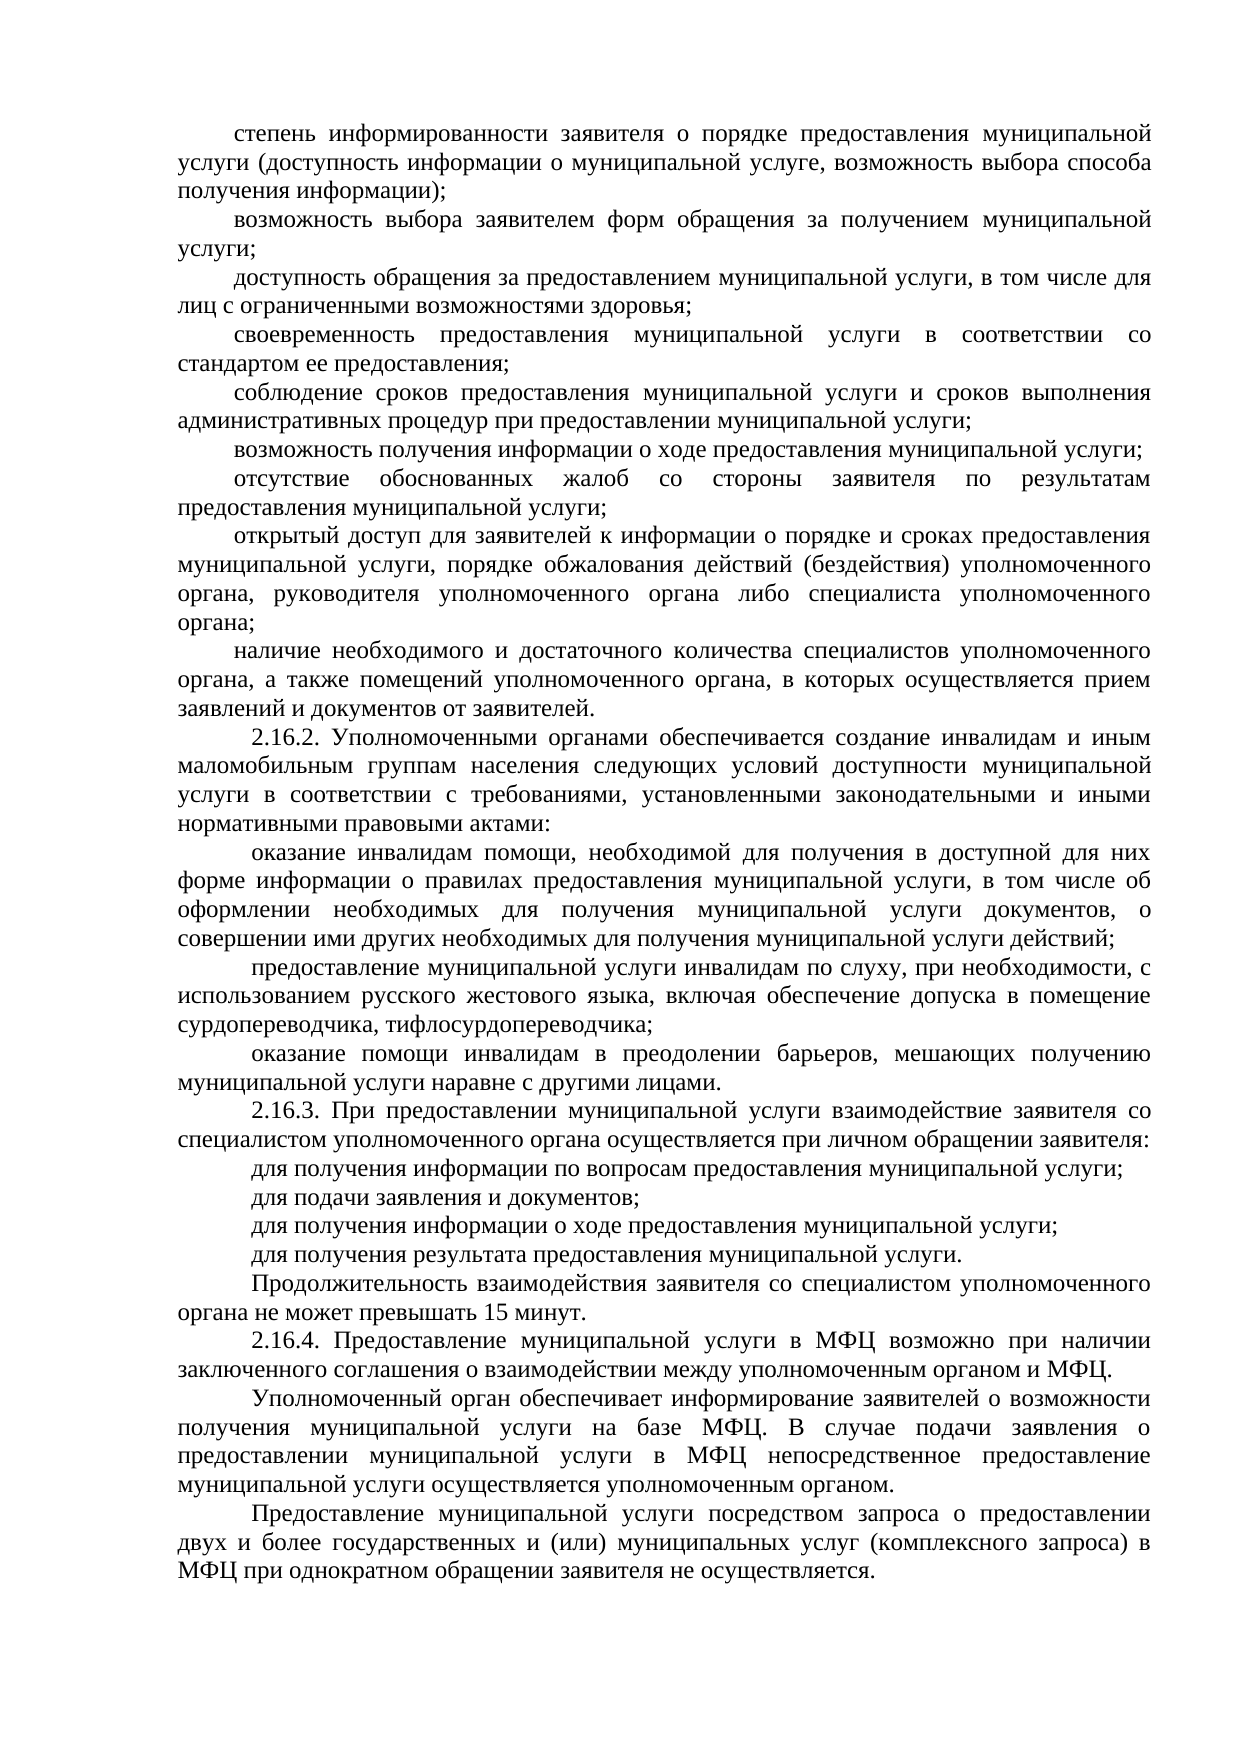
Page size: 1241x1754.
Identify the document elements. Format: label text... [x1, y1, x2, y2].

text Предоставление муниципальной услуги посредством запроса о предоставлении двух и более государственных и (или) муниципальных услуг (комплексного запроса) в МФЦ при однократном обращении заявителя не осуществляется. [177, 1498, 1152, 1584]
text возможность получения информации о ходе предоставления муниципальной услуги; [177, 434, 1152, 463]
text своевременность предоставления муниципальной услуги в соответствии со стандартом ее предоставления; [177, 319, 1152, 377]
text 2.16.3. При предоставлении муниципальной услуги взаимодействие заявителя со специалистом уполномоченного органа осуществляется при личном обращении заявителя: [177, 1096, 1152, 1153]
text отсутствие обоснованных жалоб со стороны заявителя по результатам предоставления муниципальной услуги; [177, 463, 1152, 521]
text наличие необходимого и достаточного количества специалистов уполномоченного органа, а также помещений уполномоченного органа, в которых осуществляется прием заявлений и документов от заявителей. [177, 636, 1152, 722]
text 2.16.4. Предоставление муниципальной услуги в МФЦ возможно при наличии заключенного соглашения о взаимодействии между уполномоченным органом и МФЦ. [177, 1326, 1152, 1383]
text для подачи заявления и документов; [177, 1182, 1152, 1211]
text 2.16.2. Уполномоченными органами обеспечивается создание инвалидам и иным маломобильным группам населения следующих условий доступности муниципальной услуги в соответствии с требованиями, установленными законодательными и иными нормативными правовыми актами: [177, 722, 1152, 837]
text для получения информации о ходе предоставления муниципальной услуги; [177, 1211, 1152, 1239]
text Уполномоченный орган обеспечивает информирование заявителей о возможности получения муниципальной услуги на базе МФЦ. В случае подачи заявления о предоставлении муниципальной услуги в МФЦ непосредственное предоставление муниципальной услуги осуществляется уполномоченным органом. [177, 1383, 1152, 1498]
text оказание помощи инвалидам в преодолении барьеров, мешающих получению муниципальной услуги наравне с другими лицами. [177, 1038, 1152, 1096]
text открытый доступ для заявителей к информации о порядке и сроках предоставления муниципальной услуги, порядке обжалования действий (бездействия) уполномоченного органа, руководителя уполномоченного органа либо специалиста уполномоченного органа; [177, 521, 1152, 636]
text предоставление муниципальной услуги инвалидам по слуху, при необходимости, с использованием русского жестового языка, включая обеспечение допуска в помещение сурдопереводчика, тифлосурдопереводчика; [177, 952, 1152, 1038]
text соблюдение сроков предоставления муниципальной услуги и сроков выполнения административных процедур при предоставлении муниципальной услуги; [177, 377, 1152, 434]
text оказание инвалидам помощи, необходимой для получения в доступной для них форме информации о правилах предоставления муниципальной услуги, в том числе об оформлении необходимых для получения муниципальной услуги документов, о совершении ими других необходимых для получения муниципальной услуги действий; [177, 837, 1152, 952]
text возможность выбора заявителем форм обращения за получением муниципальной услуги; [177, 204, 1152, 262]
text для получения информации по вопросам предоставления муниципальной услуги; [177, 1153, 1152, 1182]
text доступность обращения за предоставлением муниципальной услуги, в том числе для лиц с ограниченными возможностями здоровья; [177, 262, 1152, 319]
text Продолжительность взаимодействия заявителя со специалистом уполномоченного органа не может превышать 15 минут. [177, 1268, 1152, 1326]
text для получения результата предоставления муниципальной услуги. [177, 1239, 1152, 1268]
text степень информированности заявителя о порядке предоставления муниципальной услуги (доступность информации о муниципальной услуге, возможность выбора способа получения информации); [177, 118, 1152, 204]
